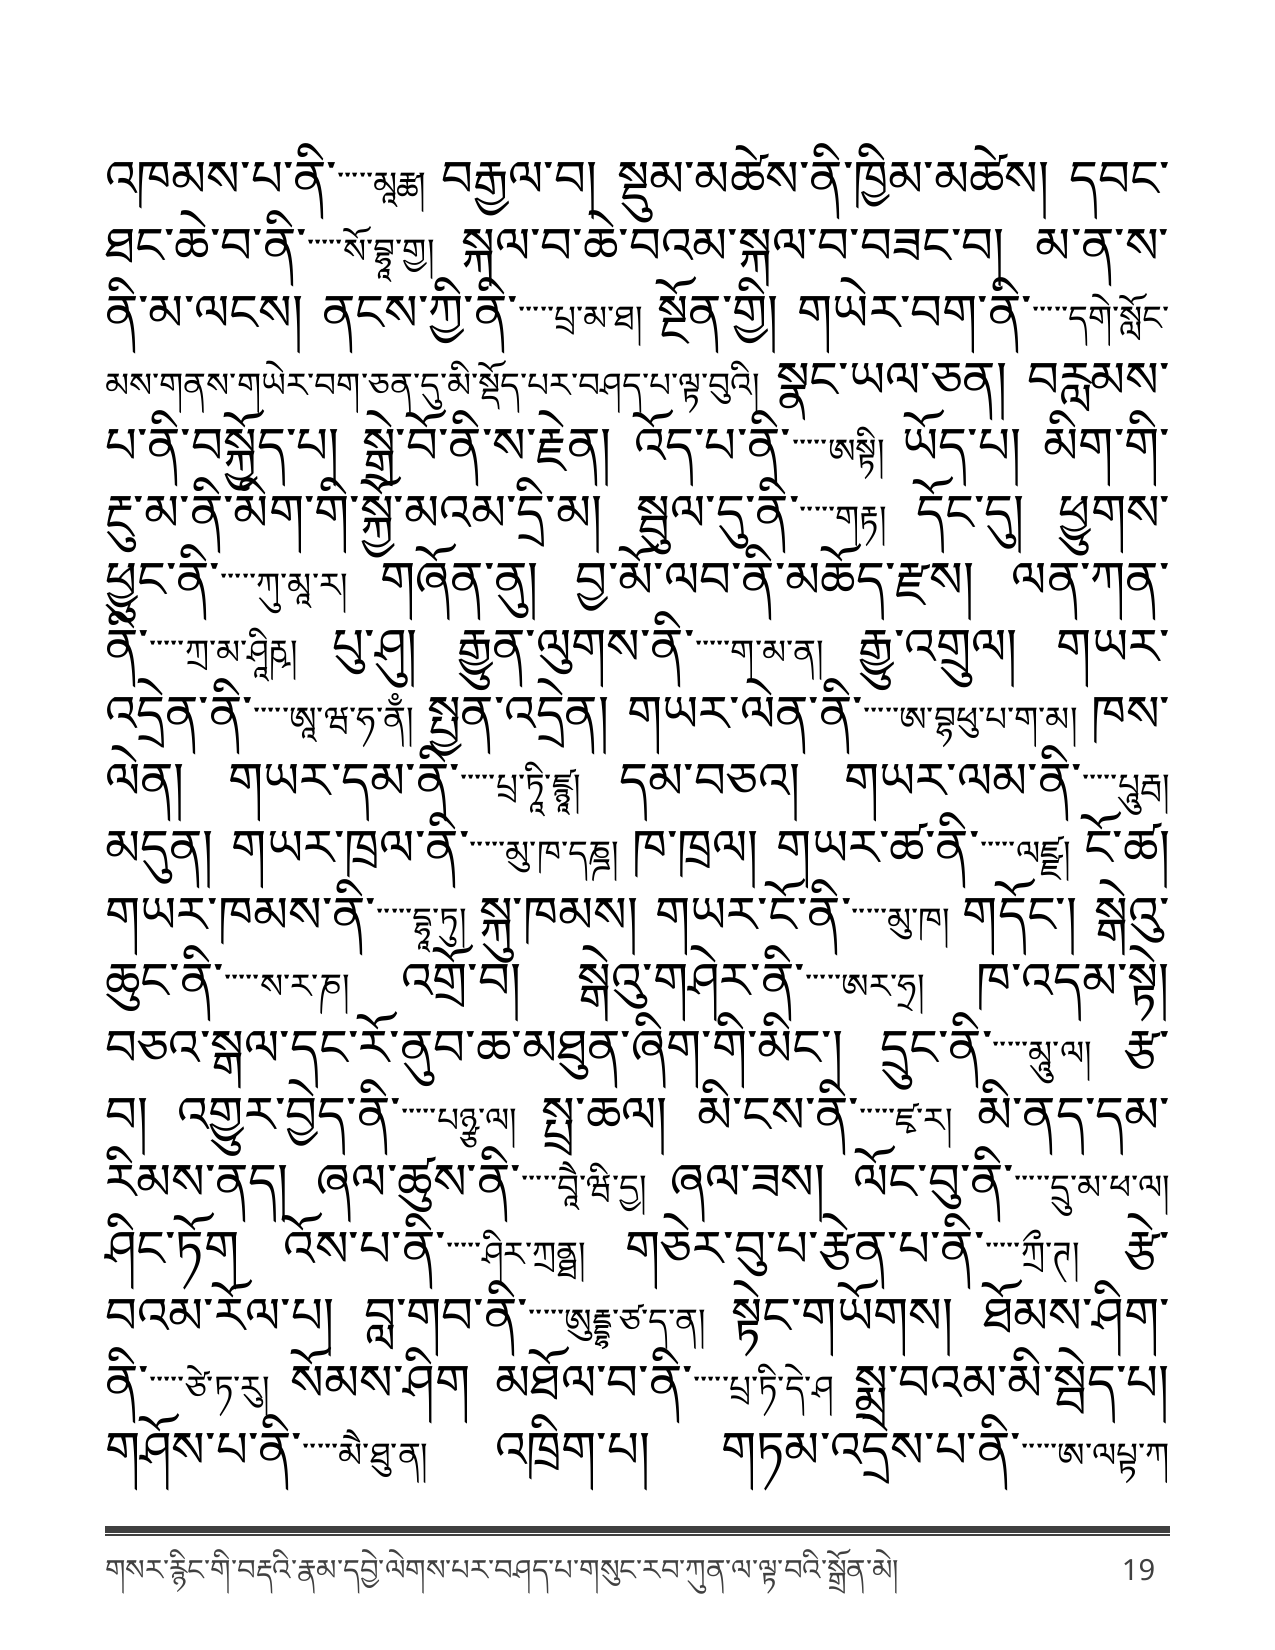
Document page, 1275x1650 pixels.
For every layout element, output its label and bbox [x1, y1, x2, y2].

text [105, 150, 1170, 1479]
